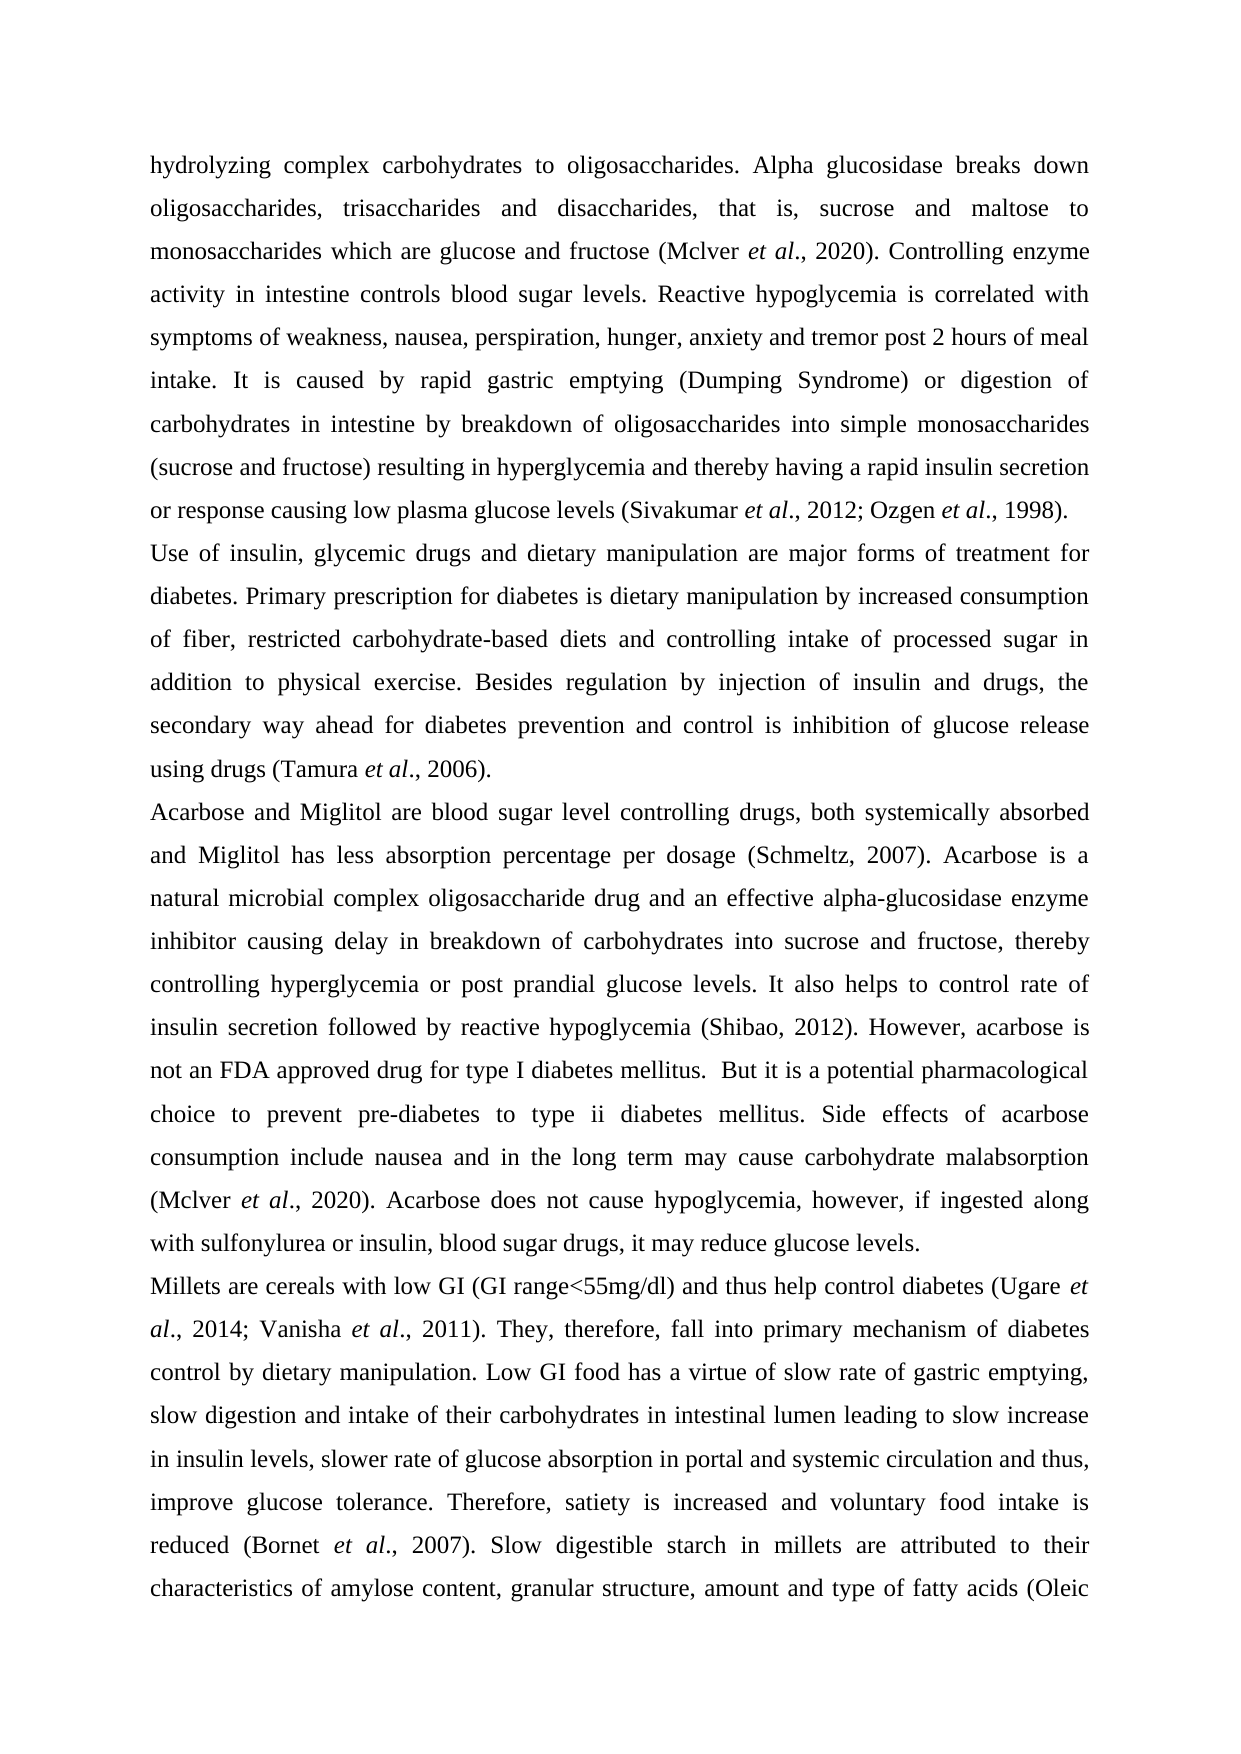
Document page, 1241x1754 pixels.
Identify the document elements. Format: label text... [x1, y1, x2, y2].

text Use of insulin, glycemic drugs and dietary manipulation are major forms of treatment for diabetes. Primary prescription for diabetes is dietary manipulation by increased consumption of fiber, restricted carbohydrate-based diets and controlling intake of processed sugar in addition to physical exercise. Besides regulation by injection of insulin and drugs, the secondary way ahead for diabetes prevention and control is inhibition of glucose release using drugs (Tamura et al., 2006). [150, 538, 1090, 782]
text Acarbose and Miglitol are blood sugar level controlling drugs, both systemically absorbed and Miglitol has less absorption percentage per dosage (Schmeltz, 2007). Acarbose is a natural microbial complex oligosaccharide drug and an effective alpha-glucosidase enzyme inhibitor causing delay in breakdown of carbohydrates into sucrose and fructose, thereby controlling hyperglycemia or post prandial glucose levels. It also helps to control rate of insulin secretion followed by reactive hypoglycemia (Shibao, 2012). However, acarbose is not an FDA approved drug for type I diabetes mellitus. But it is a potential pharmacological choice to prevent pre-diabetes to type ii diabetes mellitus. Side effects of acarbose consumption include nausea and in the long term may cause carbohydrate malabsorption (Mclver et al., 2020). Acarbose does not cause hypoglycemia, however, if ingested along with sulfonylurea or insulin, blood sugar drugs, it may reduce glucose levels. [150, 797, 1090, 1257]
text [150, 150, 1090, 524]
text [150, 1271, 1090, 1602]
